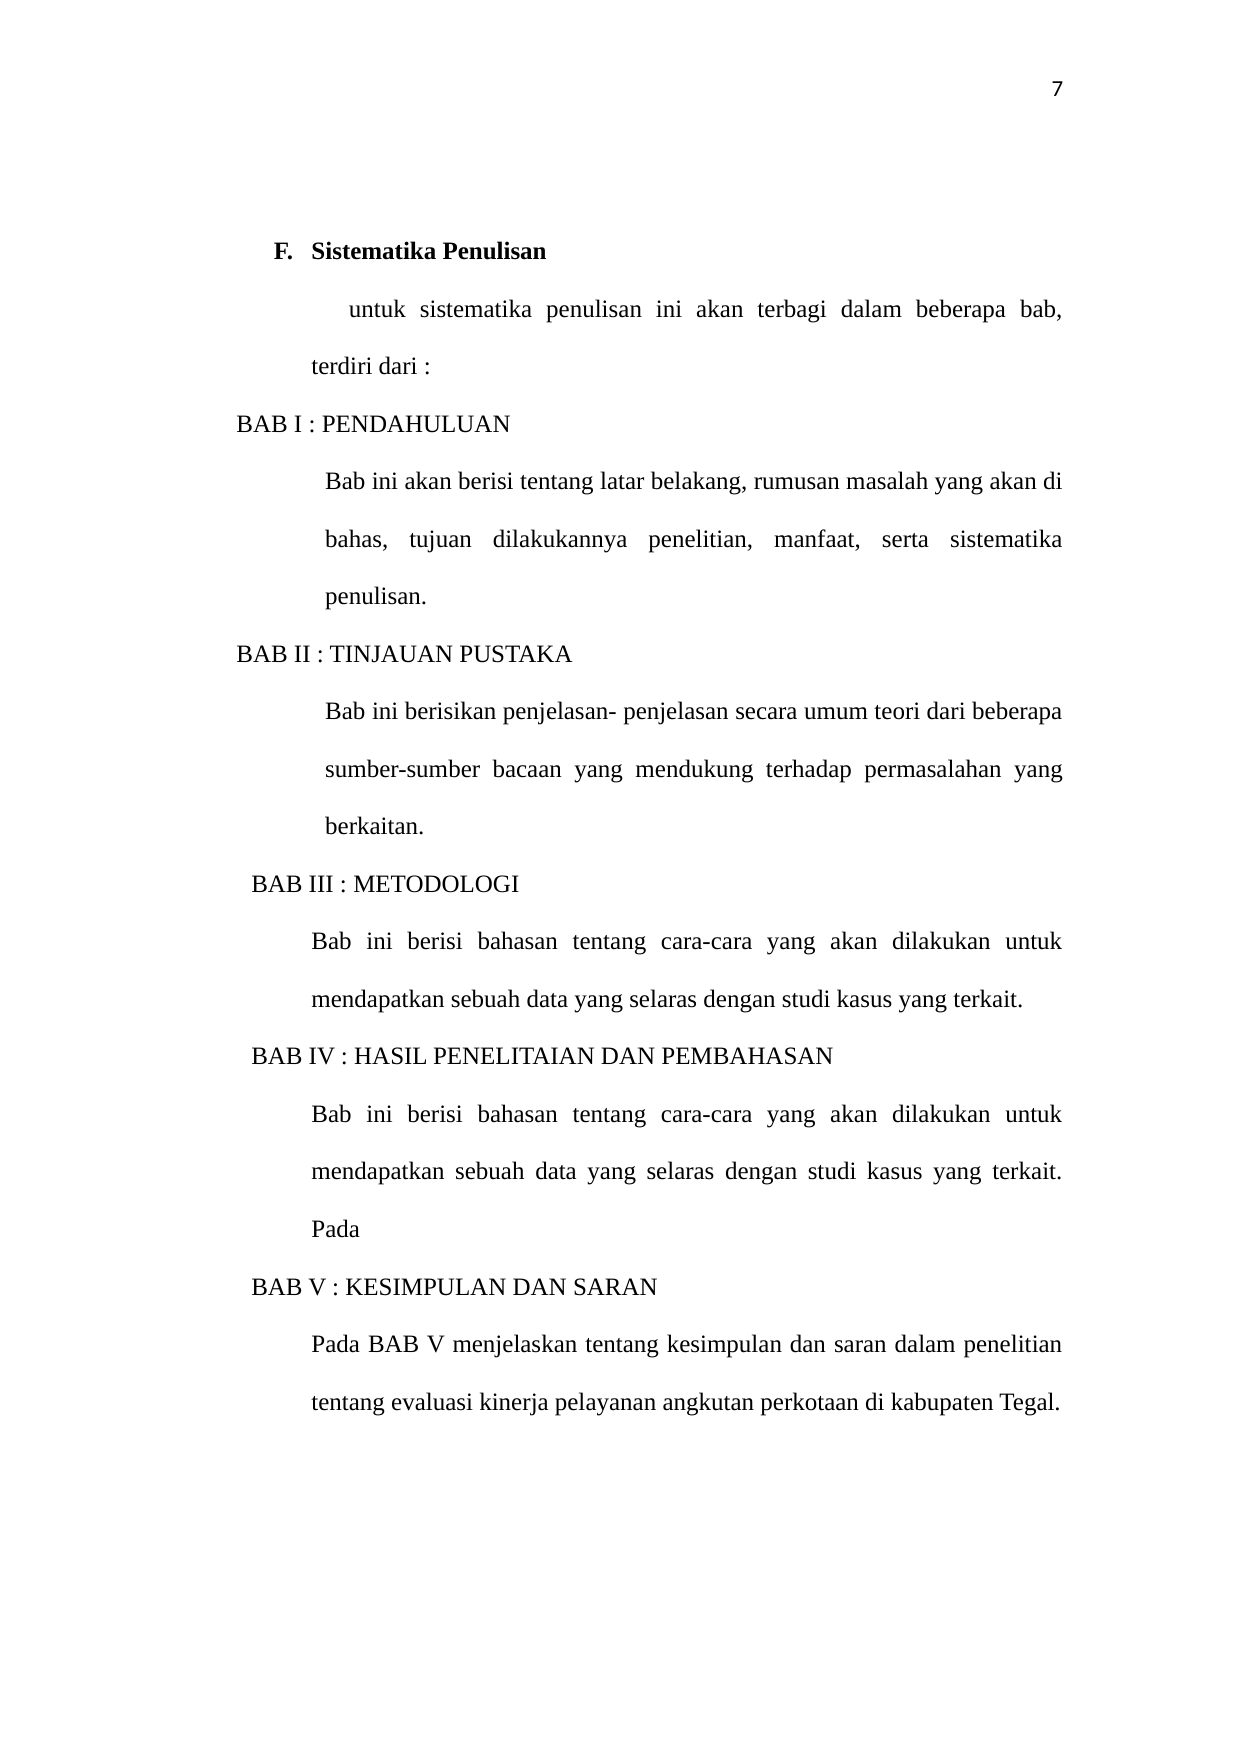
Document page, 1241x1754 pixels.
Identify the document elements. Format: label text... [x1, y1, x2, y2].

text Bab ini berisi bahasan tentang cara-cara yang akan dilakukan untuk mendapatkan sebuah data yang selaras dengan studi kasus yang terkait. Pada [311, 1099, 1063, 1243]
text BAB IV : HASIL PENELITAIAN DAN PEMBAHASAN [251, 1041, 1063, 1070]
text Pada BAB V menjelaskan tentang kesimpulan dan saran dalam penelitian tentang evaluasi kinerja pelayanan angkutan perkotaan di kabupaten Tegal. [311, 1329, 1063, 1415]
text Bab ini akan berisi tentang latar belakang, rumusan masalah yang akan di bahas, tujuan dilakukannya penelitian, manfaat, serta sistematika penulisan. [325, 466, 1063, 610]
subtitle Sistematika Penulisan [274, 236, 1063, 265]
text BAB III : METODOLOGI [251, 869, 1063, 897]
text BAB II : TINJAUAN PUSTAKA [236, 639, 1063, 667]
text Bab ini berisi bahasan tentang cara-cara yang akan dilakukan untuk mendapatkan sebuah data yang selaras dengan studi kasus yang terkait. [311, 926, 1063, 1012]
text BAB V : KESIMPULAN DAN SARAN [251, 1272, 1063, 1300]
text BAB I : PENDAHULUAN [236, 409, 1063, 437]
list untuk sistematika penulisan ini akan terbagi dalam beberapa bab, terdiri dari : [311, 294, 1063, 380]
text Bab ini berisikan penjelasan- penjelasan secara umum teori dari beberapa sumber-sumber bacaan yang mendukung terhadap permasalahan yang berkaitan. [325, 696, 1063, 840]
